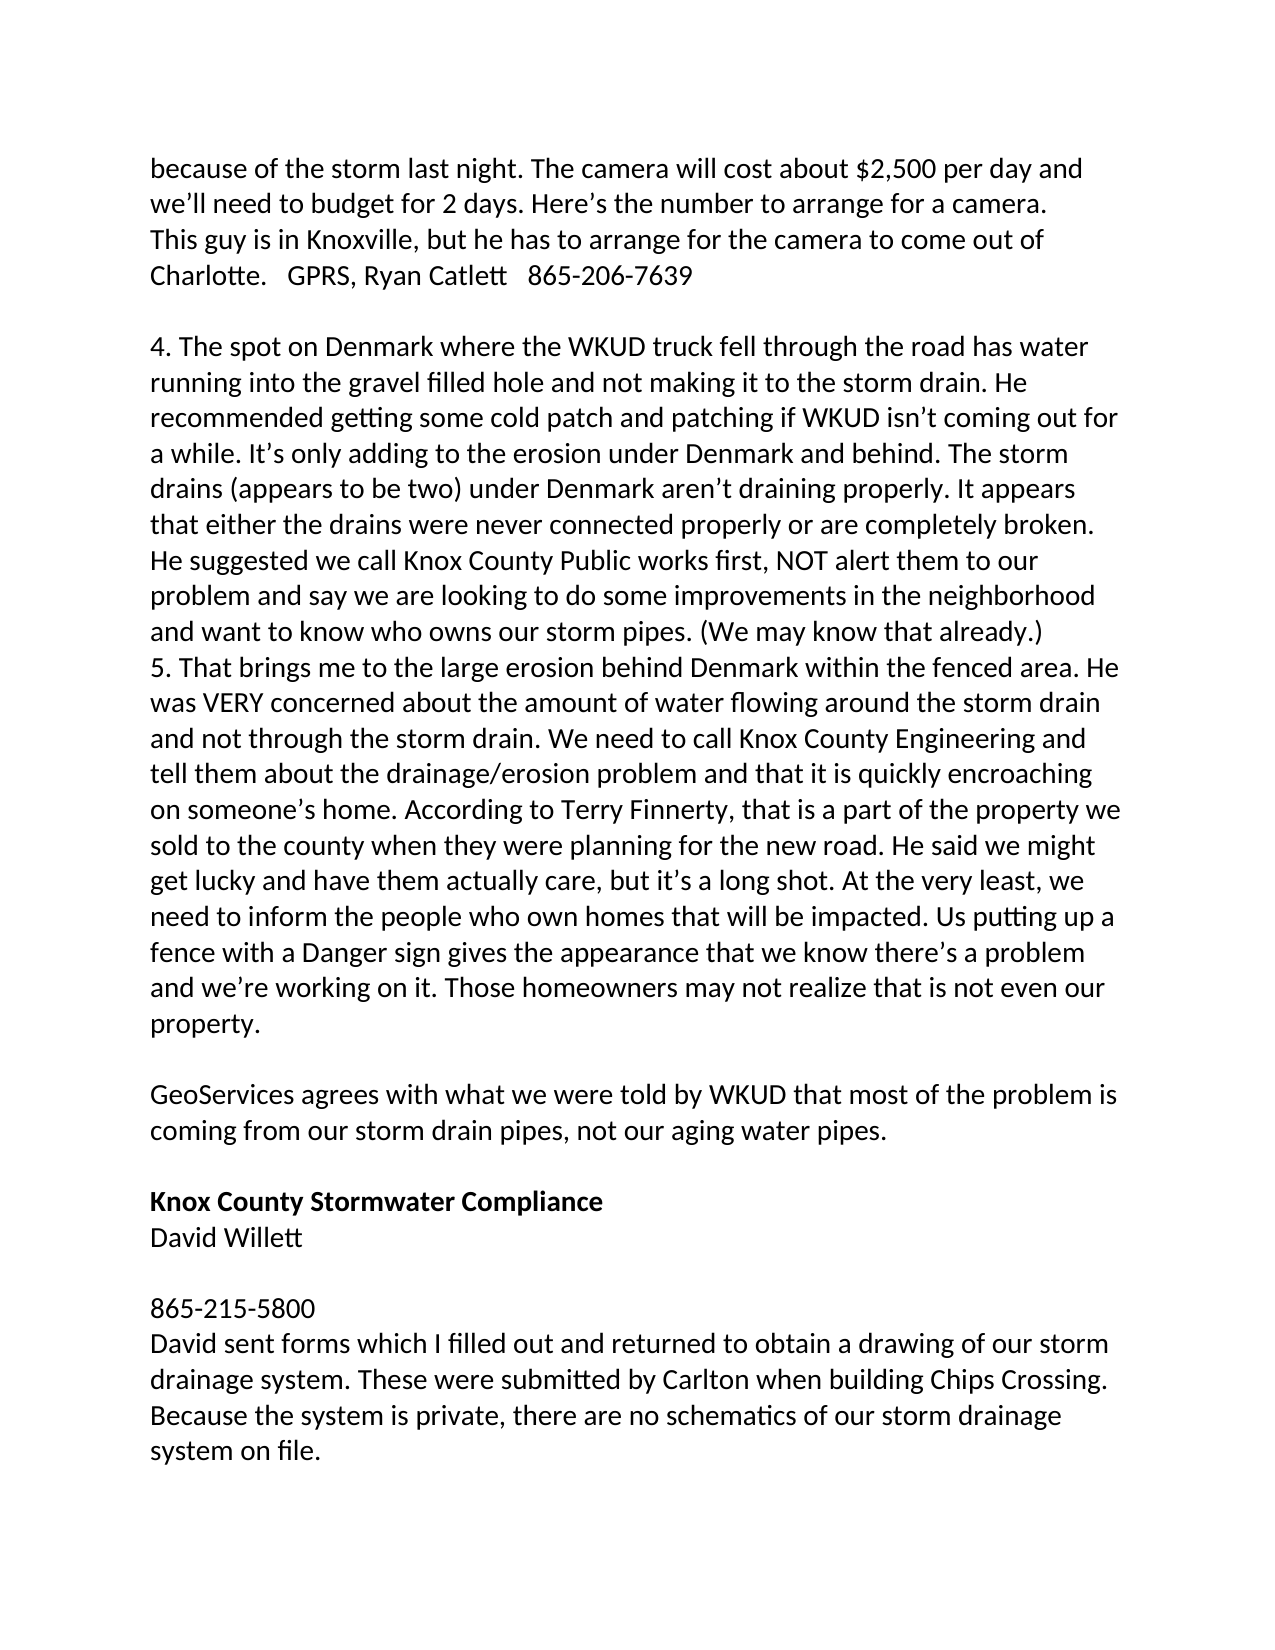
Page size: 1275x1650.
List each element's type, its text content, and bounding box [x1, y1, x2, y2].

text This guy is in Knoxville, but he has to arrange for the camera to come out of Charlotte. GPRS, Ryan Catlett 865-206-7639 [150, 221, 1125, 292]
text Knox County Stormwater Compliance [150, 1183, 1125, 1219]
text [150, 150, 1125, 221]
text 865-215-5800 [150, 1290, 1125, 1326]
text David Willett [150, 1219, 1125, 1254]
text David sent forms which I filled out and returned to obtain a drawing of our storm drainage system. These were submitted by Carlton when building Chips Crossing. Because the system is private, there are no schematics of our storm drainage system on file. [150, 1326, 1125, 1468]
text He suggested we call Knox County Public works first, NOT alert them to our problem and say we are looking to do some improvements in the neighborhood and want to know who owns our storm pipes. (We may know that already.) [150, 542, 1125, 649]
text GeoServices agrees with what we were told by WKUD that most of the problem is coming from our storm drain pipes, not our aging water pipes. [150, 1076, 1125, 1147]
text 5. That brings me to the large erosion behind Denmark within the fenced area. He was VERY concerned about the amount of water flowing around the storm drain and not through the storm drain. We need to call Knox County Engineering and tell them about the drainage/erosion problem and that it is quickly encroaching on someone’s home. According to Terry Finnerty, that is a part of the property we sold to the county when they were planning for the new road. He said we might get lucky and have them actually care, but it’s a long shot. At the very least, we need to inform the people who own homes that will be impacted. Us putting up a fence with a Danger sign gives the appearance that we know there’s a problem and we’re working on it. Those homeowners may not realize that is not even our property. [150, 649, 1125, 1041]
text 4. The spot on Denmark where the WKUD truck fell through the road has water running into the gravel filled hole and not making it to the storm drain. He recommended getting some cold patch and patching if WKUD isn’t coming out for a while. It’s only adding to the erosion under Denmark and behind. The storm drains (appears to be two) under Denmark aren’t draining properly. It appears that either the drains were never connected properly or are completely broken. [150, 328, 1125, 542]
